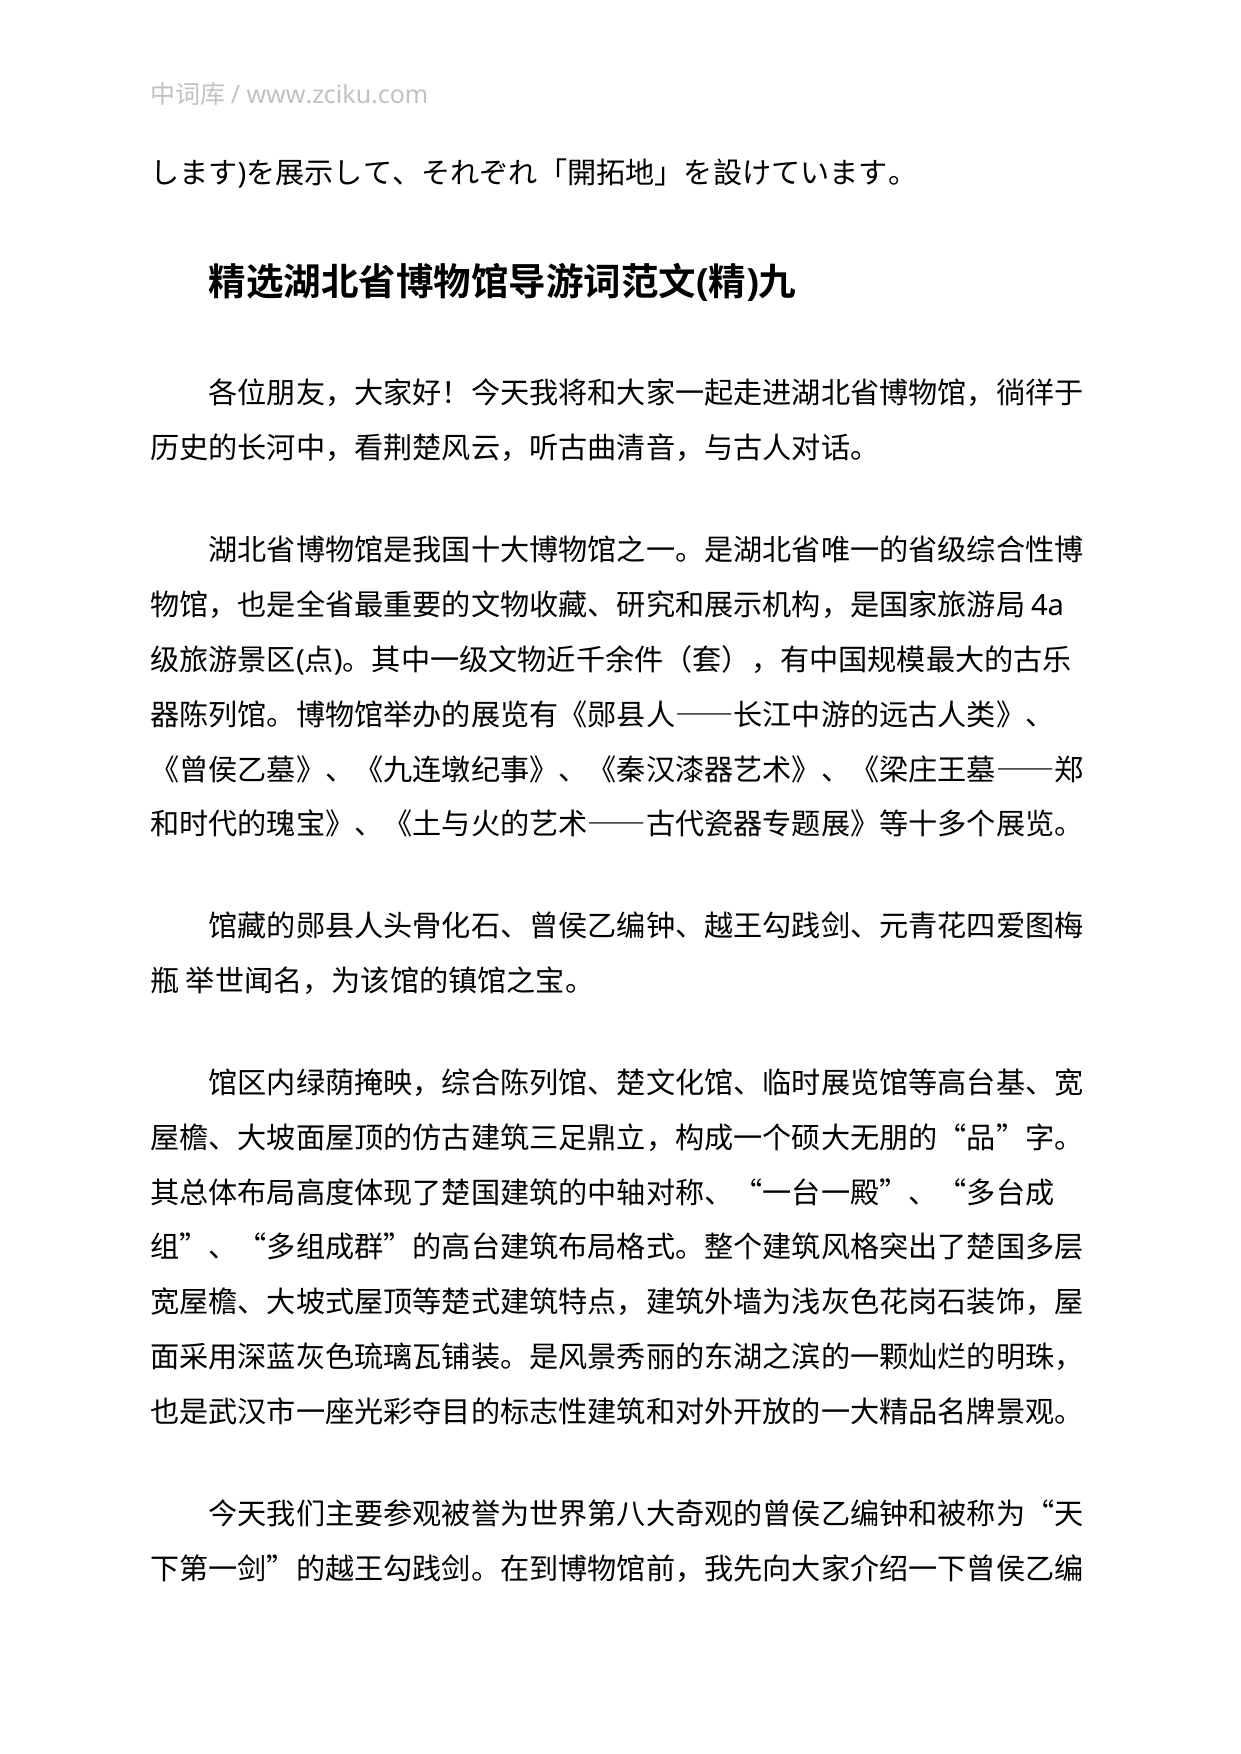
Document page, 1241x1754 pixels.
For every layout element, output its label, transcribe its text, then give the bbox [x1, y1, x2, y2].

text 湖北省博物馆是我国十大博物馆之一。是湖北省唯一的省级综合性博物馆，也是全省最重要的文物收藏、研究和展示机构，是国家旅游局4a级旅游景区(点)。其中一级文物近千余件（套），有中国规模最大的古乐器陈列馆。博物馆举办的展览有《郧县人——长江中游的远古人类》、《曾侯乙墓》、《九连墩纪事》、《秦汉漆器艺术》、《梁庄王墓——郑和时代的瑰宝》、《土与火的艺术——古代瓷器专题展》等十多个展览。 [150, 526, 1090, 843]
text 馆区内绿荫掩映，综合陈列馆、楚文化馆、临时展览馆等高台基、宽屋檐、大坡面屋顶的仿古建筑三足鼎立，构成一个硕大无朋的“品”字。其总体布局高度体现了楚国建筑的中轴对称、“一台一殿”、“多台成组”、“多组成群”的高台建筑布局格式。整个建筑风格突出了楚国多层宽屋檐、大坡式屋顶等楚式建筑特点，建筑外墙为浅灰色花岗石装饰，屋面采用深蓝灰色琉璃瓦铺装。是风景秀丽的东湖之滨的一颗灿烂的明珠，也是武汉市一座光彩夺目的标志性建筑和对外开放的一大精品名牌景观。 [150, 1059, 1090, 1431]
text 各位朋友，大家好！今天我将和大家一起走进湖北省博物馆，徜徉于历史的长河中，看荆楚风云，听古曲清音，与古人对话。 [150, 369, 1090, 467]
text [150, 1491, 1090, 1588]
text 精选湖北省博物馆导游词范文(精)九 [150, 252, 1090, 306]
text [150, 150, 1090, 192]
text 馆藏的郧县人头骨化石、曾侯乙编钟、越王勾践剑、元青花四爱图梅瓶 举世闻名，为该馆的镇馆之宝。 [150, 903, 1090, 1000]
